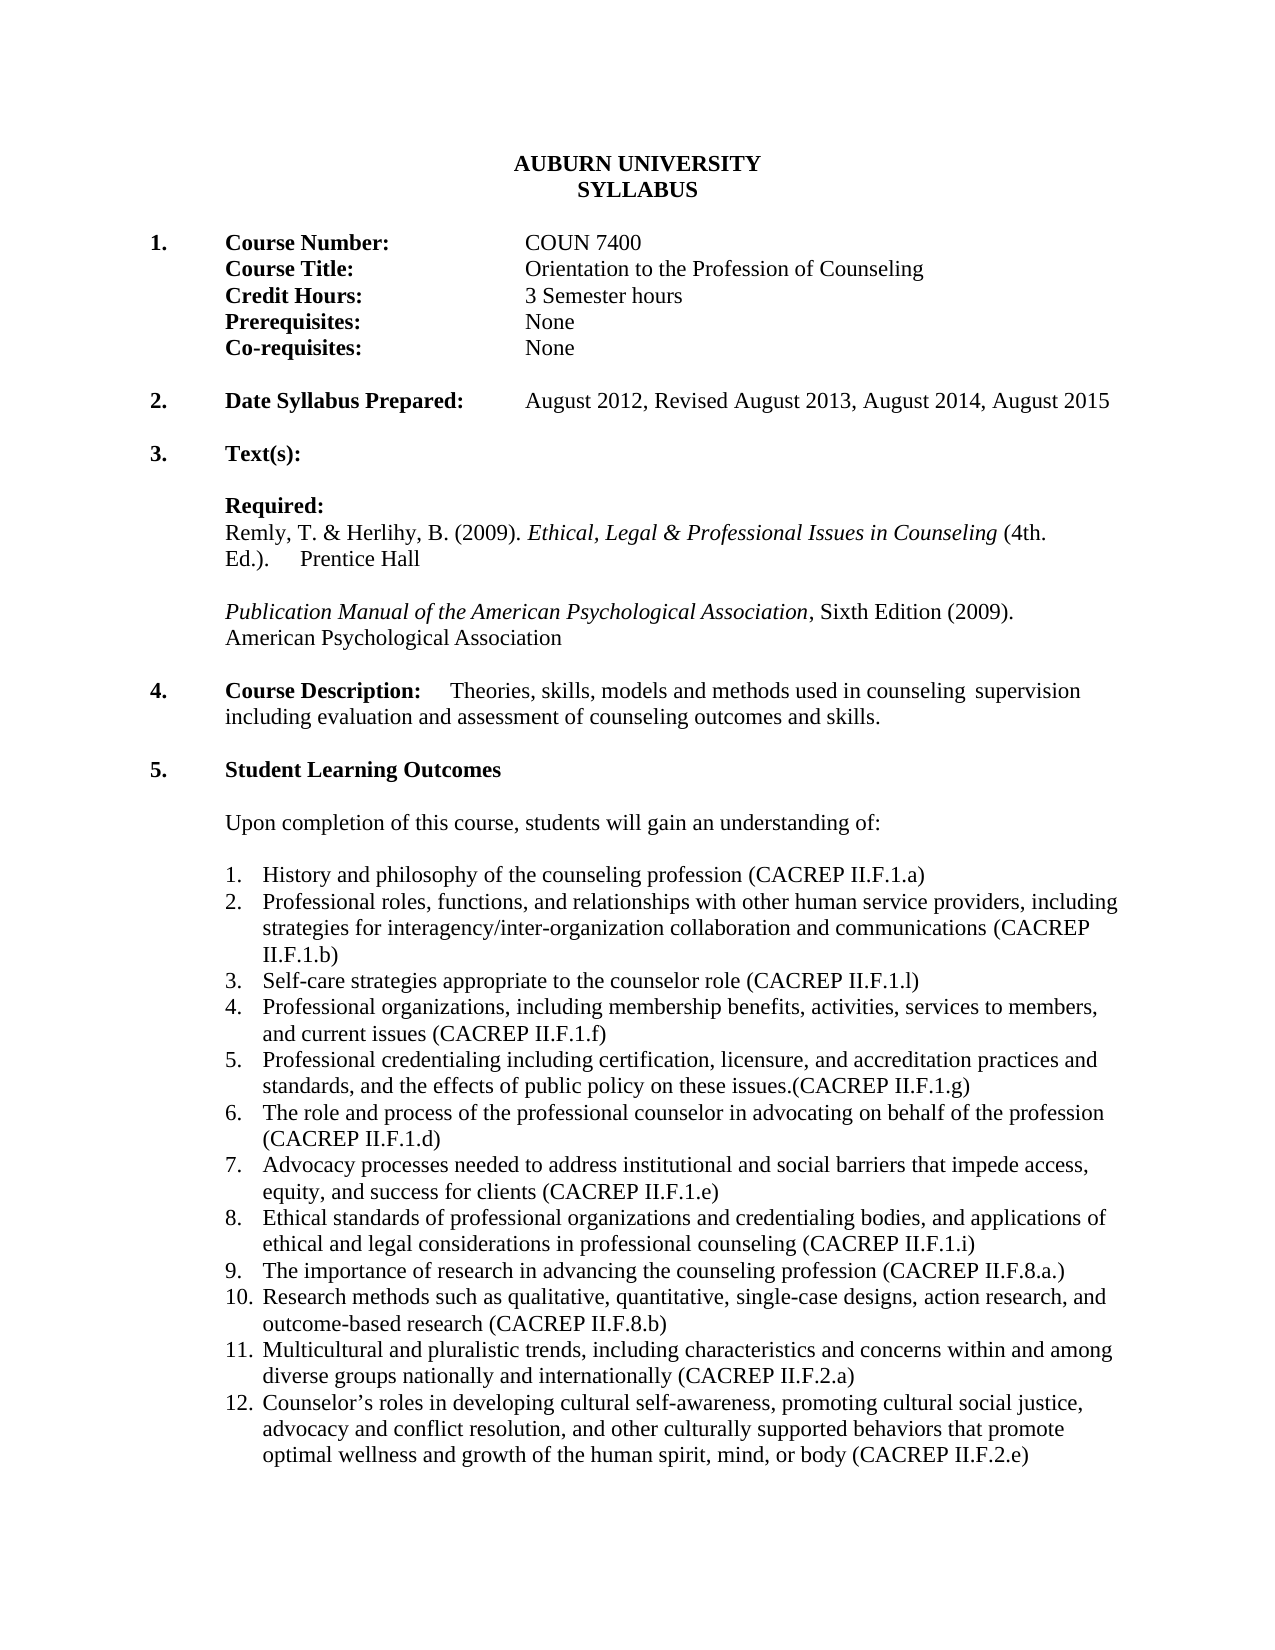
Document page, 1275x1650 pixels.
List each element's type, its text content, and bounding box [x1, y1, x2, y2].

list Professional organizations, including membership benefits, activities, services to members, and current issues (CACREP II.F.1.f) [225, 993, 1125, 1046]
list The importance of research in advancing the counseling profession (CACREP II.F.8.a.) [225, 1257, 1125, 1283]
text 3. Text(s): [150, 440, 1125, 466]
text 4. Course Description: Theories, skills, models and methods used in counseling supervision including evaluation and assessment of counseling outcomes and skills. [150, 677, 1125, 730]
text Upon completion of this course, students will gain an understanding of: [150, 809, 1125, 835]
list The role and process of the professional counselor in advocating on behalf of the profession (CACREP II.F.1.d) [225, 1099, 1125, 1151]
list Self-care strategies appropriate to the counselor role (CACREP II.F.1.l) [225, 967, 1125, 993]
text 2. Date Syllabus Prepared: August 2012, Revised August 2013, August 2014, August 2015 [150, 387, 1125, 413]
text Prerequisites: None [150, 308, 1125, 334]
list Ethical standards of professional organizations and credentialing bodies, and applications of ethical and legal considerations in professional counseling (CACREP II.F.1.i) [225, 1204, 1125, 1257]
text Remly, T. & Herlihy, B. (2009). Ethical, Legal & Professional Issues in Counseling (4th. Ed.). Prentice Hall [150, 519, 1125, 572]
text Publication Manual of the American Psychological Association, Sixth Edition (2009). American Psychological Association [150, 598, 1125, 651]
text AUBURN UNIVERSITY [150, 150, 1125, 176]
text Co-requisites: None [150, 334, 1125, 361]
text 5. Student Learning Outcomes [150, 756, 1125, 782]
text Course Title: Orientation to the Profession of Counseling [150, 255, 1125, 282]
list Multicultural and pluralistic trends, including characteristics and concerns within and among diverse groups nationally and internationally (CACREP II.F.2.a) [225, 1336, 1125, 1389]
text 1. Course Number: COUN 7400 [150, 229, 1125, 255]
list Professional roles, functions, and relationships with other human service providers, including strategies for interagency/inter-organization collaboration and communications (CACREP II.F.1.b) [225, 888, 1125, 967]
text Credit Hours: 3 Semester hours [150, 282, 1125, 308]
list Advocacy processes needed to address institutional and social barriers that impede access, equity, and success for clients (CACREP II.F.1.e) [225, 1151, 1125, 1204]
list Counselor’s roles in developing cultural self-awareness, promoting cultural social justice, advocacy and conflict resolution, and other culturally supported behaviors that promote optimal wellness and growth of the human spirit, mind, or body (CACREP II.F.2.e) [225, 1389, 1125, 1468]
text SYLLABUS [150, 176, 1125, 203]
list Professional credentialing including certification, licensure, and accreditation practices and standards, and the effects of public policy on these issues.(CACREP II.F.1.g) [225, 1046, 1125, 1099]
list History and philosophy of the counseling profession (CACREP II.F.1.a) [225, 862, 1125, 888]
list Research methods such as qualitative, quantitative, single-case designs, action research, and outcome-based research (CACREP II.F.8.b) [225, 1283, 1125, 1336]
text Required: [225, 493, 1125, 519]
